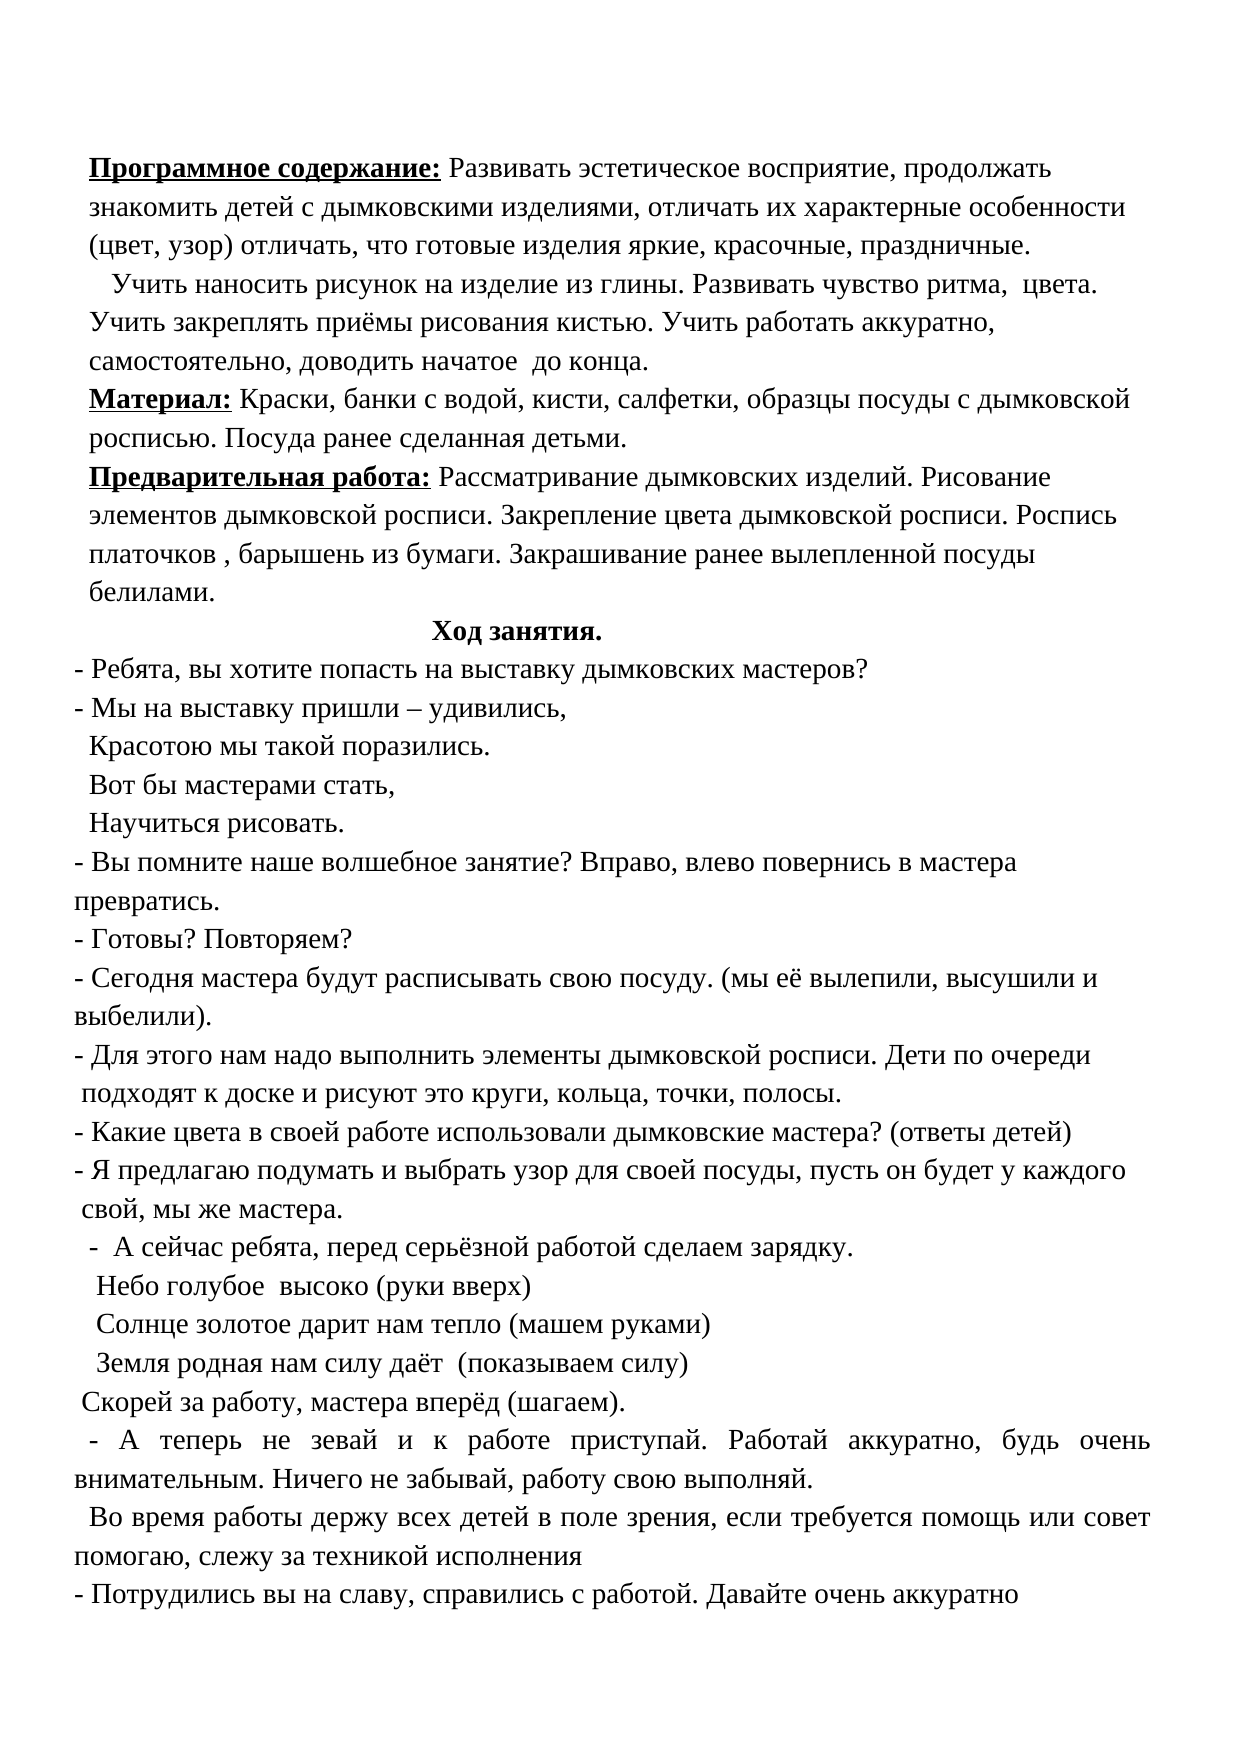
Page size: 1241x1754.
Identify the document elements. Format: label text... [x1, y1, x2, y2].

text Предварительная работа: Рассматривание дымковских изделий. Рисование элементов дымковской росписи. Закрепление цвета дымковской росписи. Роспись платочков , барышень из бумаги. Закрашивание ранее вылепленной посуды белилами. [89, 459, 1152, 608]
text Вот бы мастерами стать, [0, 767, 1152, 801]
text - Ребята, вы хотите попасть на выставку дымковских мастеров? [0, 651, 1152, 685]
text Ход занятия. [89, 613, 1152, 646]
text Скорей за работу, мастера вперёд (шагаем). [0, 1384, 1152, 1417]
text - Готовы? Повторяем? [0, 921, 1152, 955]
text Солнце золотое дарит нам тепло (машем руками) [0, 1307, 1152, 1340]
text - Какие цвета в своей работе использовали дымковские мастера? (ответы детей) [0, 1114, 1152, 1147]
text Красотою мы такой поразились. [0, 728, 1152, 762]
text превратись. [0, 883, 1152, 916]
text подходят к доске и рисуют это круги, кольца, точки, полосы. [0, 1075, 1152, 1109]
text свой, мы же мастера. [0, 1191, 1152, 1224]
text - А теперь не зевай и к работе приступай. Работай аккуратно, будь очень внимательным. Ничего не забывай, работу свою выполняй. [74, 1422, 1152, 1494]
text - А сейчас ребята, перед серьёзной работой сделаем зарядку. [89, 1229, 1152, 1263]
text Программное содержание: Развивать эстетическое восприятие, продолжать знакомить детей с дымковскими изделиями, отличать их характерные особенности (цвет, узор) отличать, что готовые изделия яркие, красочные, праздничные. [89, 150, 1152, 261]
text - Мы на выставку пришли – удивились, [0, 690, 1152, 723]
text Во время работы держу всех детей в поле зрения, если требуется помощь или совет помогаю, слежу за техникой исполнения [74, 1499, 1152, 1571]
text Научиться рисовать. [0, 806, 1152, 839]
text Материал: Краски, банки с водой, кисти, салфетки, образцы посуды с дымковской росписью. Посуда ранее сделанная детьми. [89, 382, 1152, 454]
text Земля родная нам силу даёт (показываем силу) [0, 1345, 1152, 1379]
text - Потрудились вы на славу, справились с работой. Давайте очень аккуратно [0, 1576, 1152, 1610]
text Небо голубое высоко (руки вверх) [0, 1268, 1152, 1302]
text - Сегодня мастера будут расписывать свою посуду. (мы её вылепили, высушили и [0, 960, 1152, 993]
text - Я предлагаю подумать и выбрать узор для своей посуды, пусть он будет у каждого [0, 1152, 1152, 1186]
text выбелили). [0, 998, 1152, 1032]
text - Вы помните наше волшебное занятие? Вправо, влево повернись в мастера [0, 844, 1152, 878]
text - Для этого нам надо выполнить элементы дымковской росписи. Дети по очереди [0, 1037, 1152, 1070]
text Учить наносить рисунок на изделие из глины. Развивать чувство ритма, цвета. Учить закреплять приёмы рисования кистью. Учить работать аккуратно, самостоятельно, доводить начатое до конца. [89, 266, 1152, 377]
